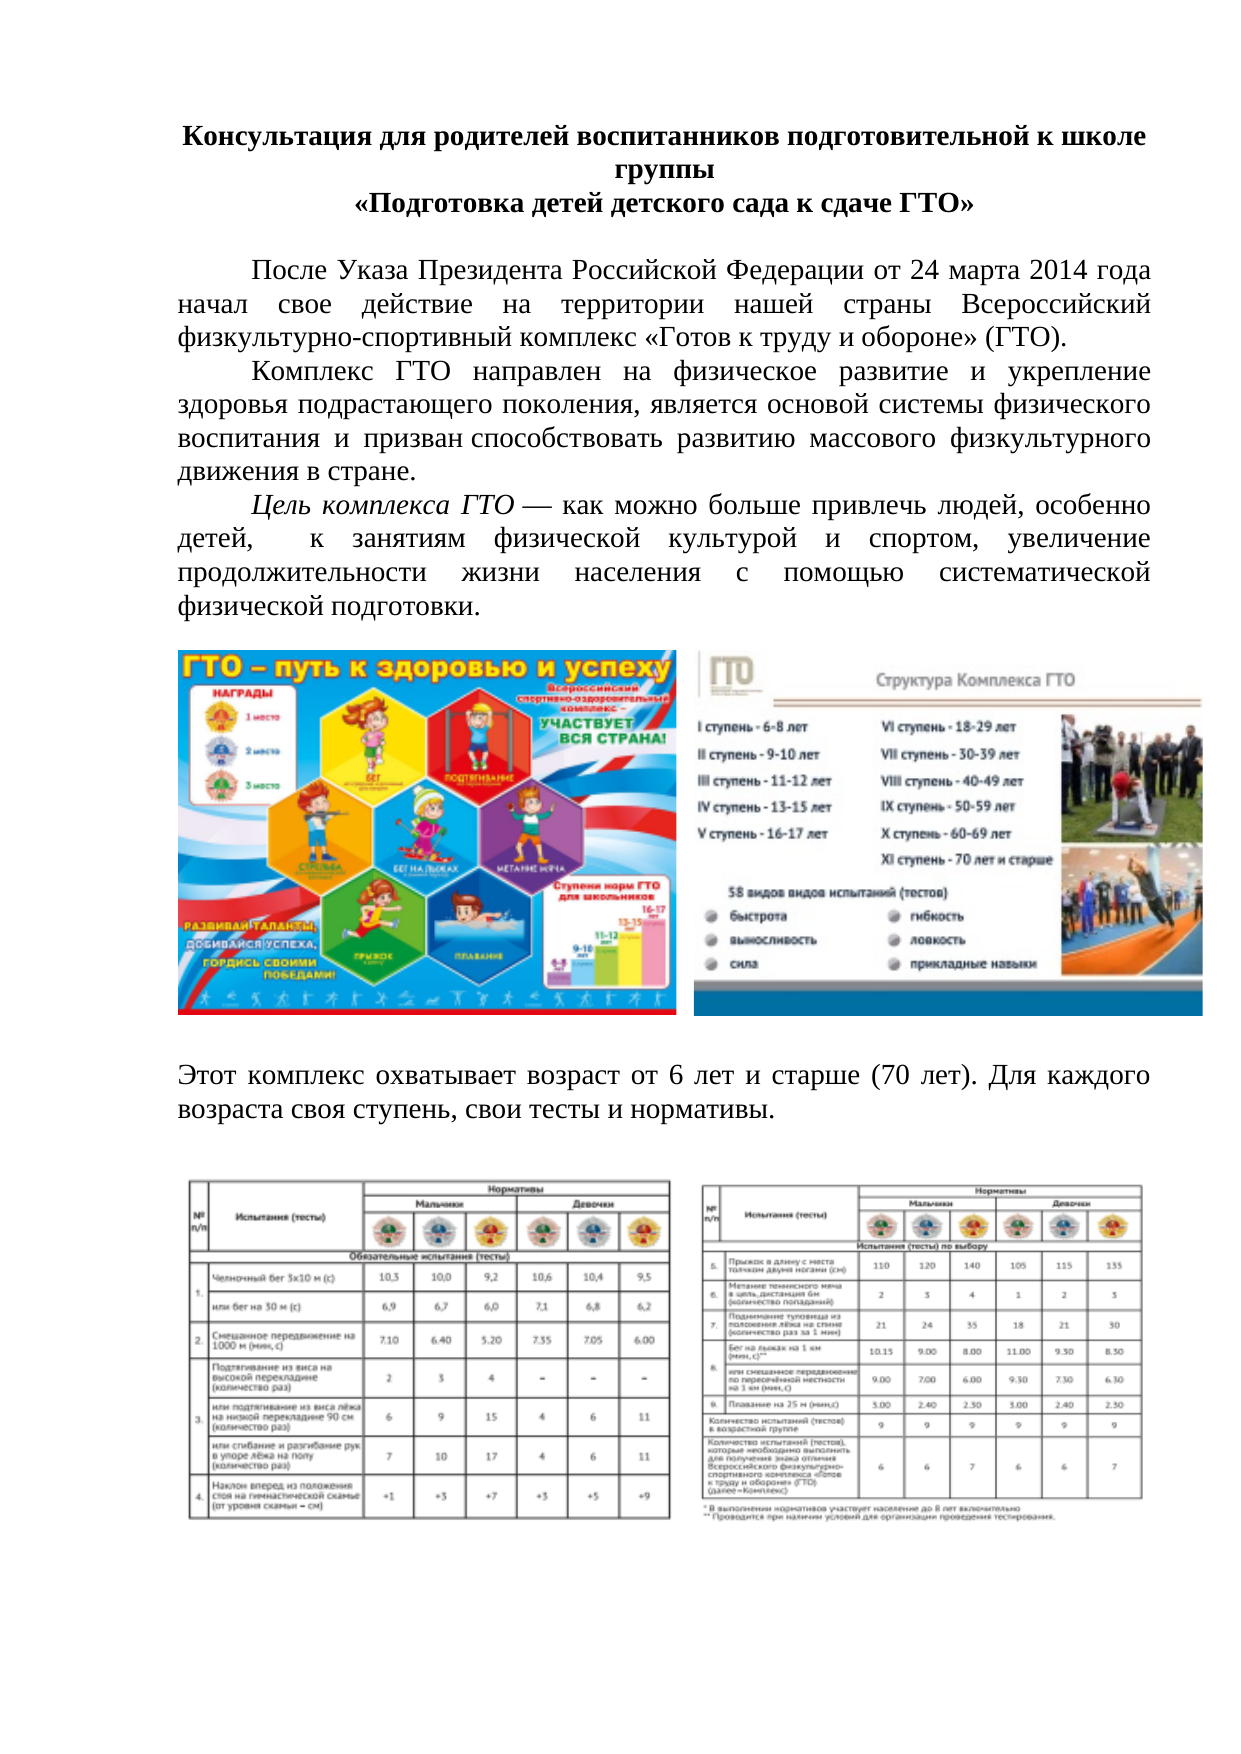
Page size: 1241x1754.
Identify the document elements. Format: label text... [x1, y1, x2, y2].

picture [693, 650, 1203, 992]
text Этот комплекс охватывает возраст от 6 лет и старше (70 лет). Для каждого возраста своя ступень, свои тесты и нормативы. [177, 1057, 1152, 1124]
picture [629, 993, 640, 1005]
picture [250, 666, 267, 672]
picture [350, 660, 368, 678]
text После Указа Президента Российской Федерации от 24 марта 2014 года начал свое действие на территории нашей страны Всероссийский физкультурно-спортивный комплекс «Готов к труду и обороне» (ГТО). [177, 252, 1152, 353]
picture [376, 660, 528, 684]
text Комплекс ГТО направлен на физическое развитие и укрепление здоровья подрастающего поколения, является основой системы физического воспитания и призван способствовать развитию массового физкультурного движения в стране. [177, 353, 1152, 487]
text Консультация для родителей воспитанников подготовительной к школе группы [177, 118, 1152, 185]
text «Подготовка детей детского сада к сдаче ГТО» [177, 185, 1152, 219]
text Цель комплекса ГТО — как можно больше привлечь людей, особенно детей, к занятиям физической культурой и спортом, увеличение продолжительности жизни населения с помощью систематической физической подготовки. [177, 487, 1152, 621]
picture [693, 1182, 1146, 1522]
picture [178, 1173, 677, 1528]
picture [182, 653, 243, 678]
picture [536, 660, 556, 678]
picture [178, 650, 677, 1015]
